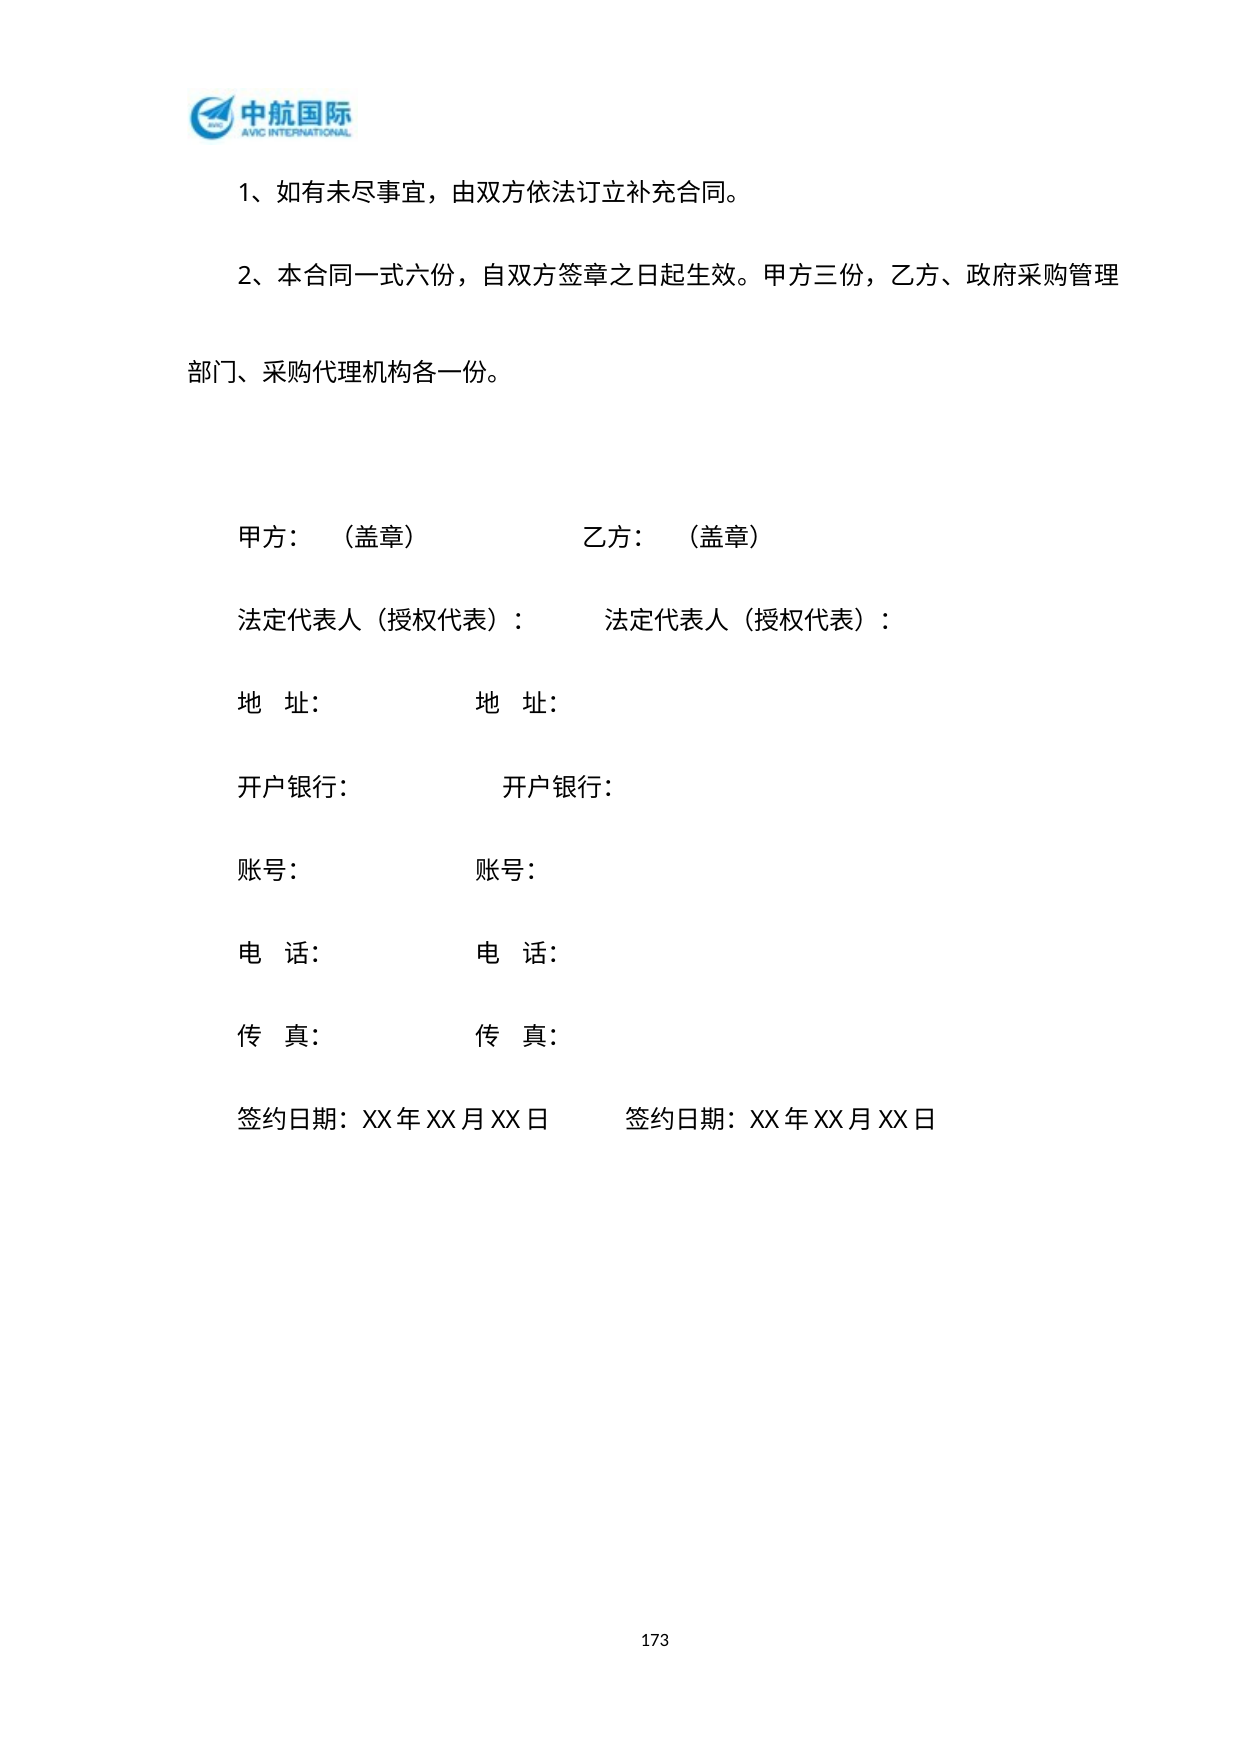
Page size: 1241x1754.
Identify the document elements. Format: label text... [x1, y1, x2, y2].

text 电 话： 电 话： [187, 919, 1122, 984]
text 传 真： 传 真： [187, 1002, 1122, 1067]
text 签约日期：XX年XX月XX日 签约日期：XX年XX月XX日 [187, 1085, 1122, 1150]
text 法定代表人（授权代表）： 法定代表人（授权代表）： [187, 586, 1122, 651]
text 账号： 账号： [187, 836, 1122, 901]
picture [187, 88, 358, 145]
text 开户银行： 开户银行： [187, 753, 1122, 818]
text 地 址： 地 址： [187, 669, 1122, 734]
text 甲方： （盖章） 乙方： （盖章） [187, 503, 1122, 568]
text 1、如有未尽事宜，由双方依法订立补充合同。 [187, 158, 1122, 223]
text 2、本合同一式六份，自双方签章之日起生效。甲方三份，乙方、政府采购管理部门、采购代理机构各一份。 [187, 241, 1122, 403]
